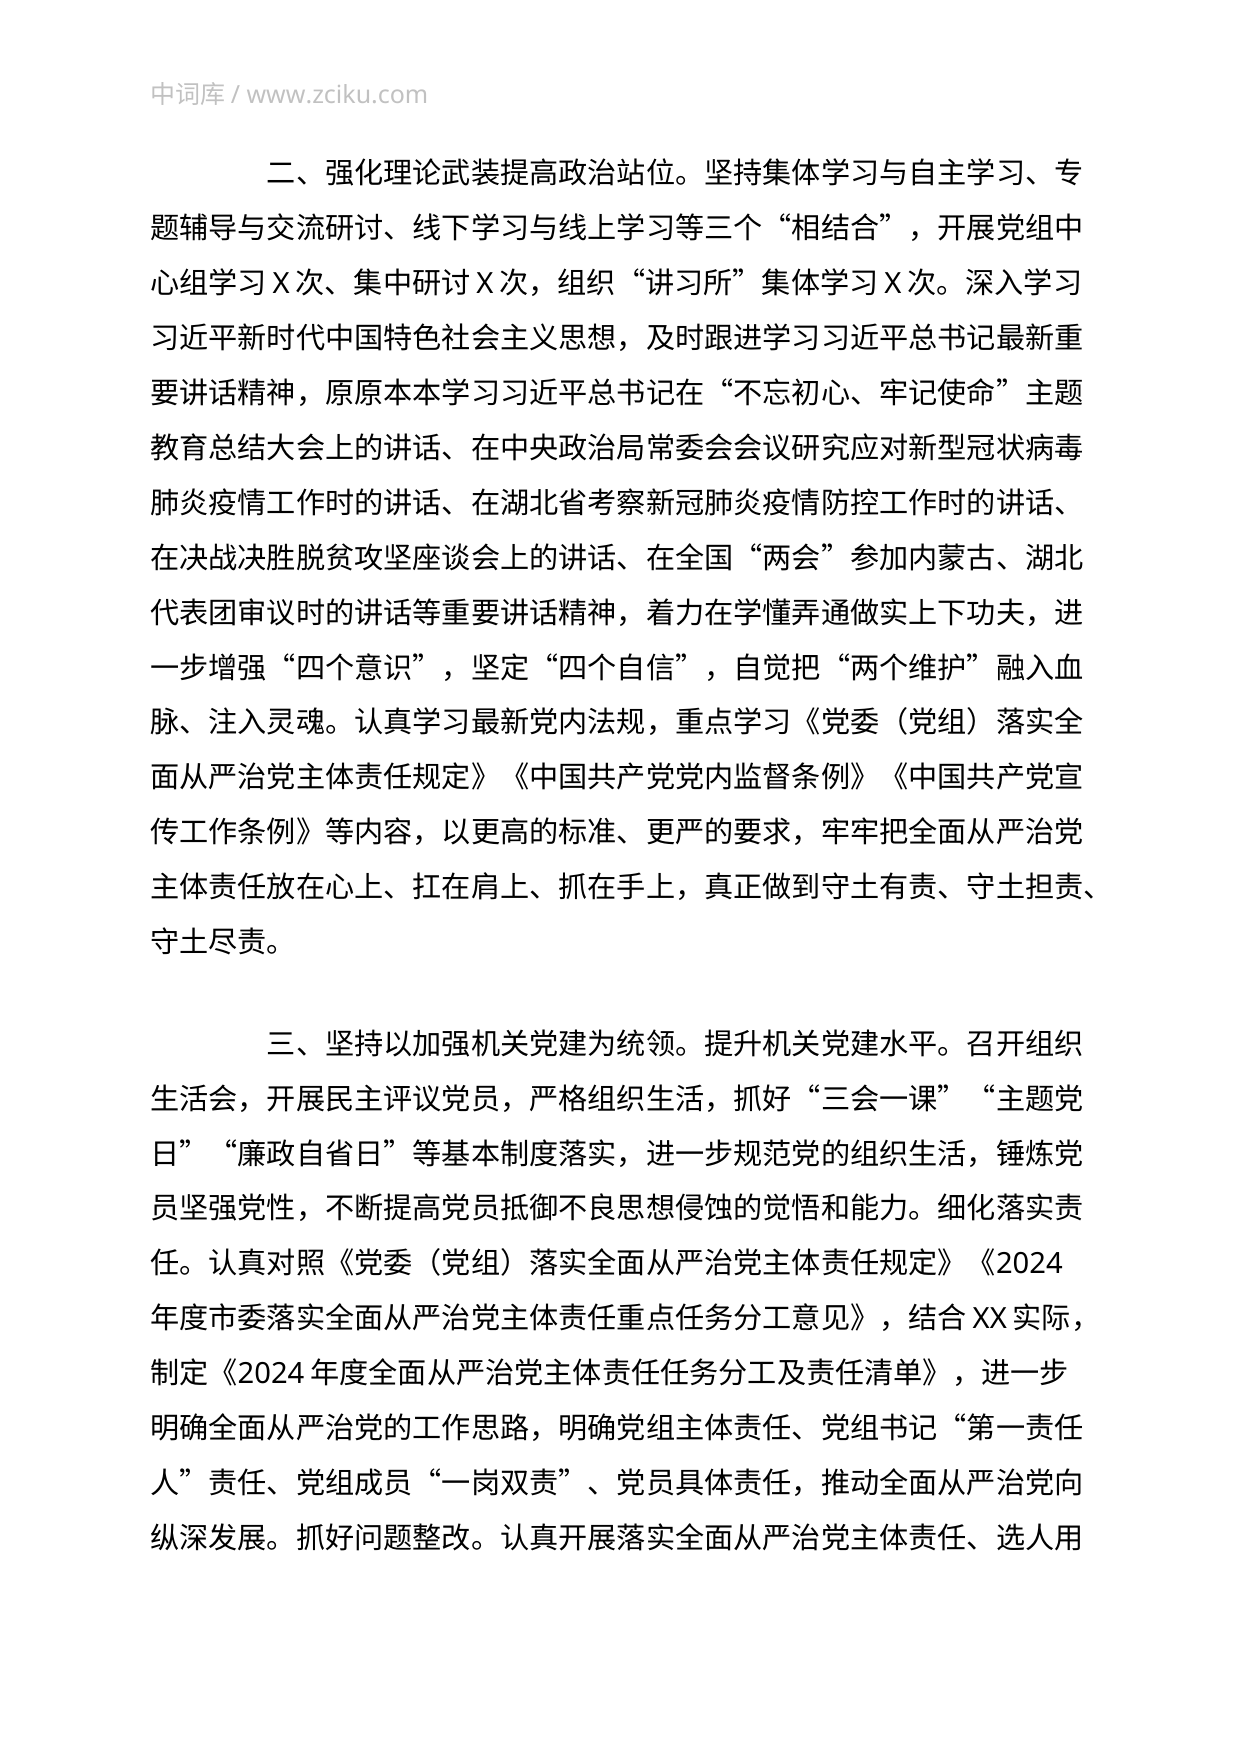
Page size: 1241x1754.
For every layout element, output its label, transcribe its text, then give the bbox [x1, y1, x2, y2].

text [150, 1020, 1090, 1557]
text 二、强化理论武装提高政治站位。坚持集体学习与自主学习、专题辅导与交流研讨、线下学习与线上学习等三个“相结合”，开展党组中心组学习X次、集中研讨X次，组织“讲习所”集体学习X次。深入学习习近平新时代中国特色社会主义思想，及时跟进学习习近平总书记最新重要讲话精神，原原本本学习习近平总书记在“不忘初心、牢记使命”主题教育总结大会上的讲话、在中央政治局常委会会议研究应对新型冠状病毒肺炎疫情工作时的讲话、在湖北省考察新冠肺炎疫情防控工作时的讲话、在决战决胜脱贫攻坚座谈会上的讲话、在全国“两会”参加内蒙古、湖北代表团审议时的讲话等重要讲话精神，着力在学懂弄通做实上下功夫，进一步增强“四个意识”，坚定“四个自信”，自觉把“两个维护”融入血脉、注入灵魂。认真学习最新党内法规，重点学习《党委（党组）落实全面从严治党主体责任规定》《中国共产党党内监督条例》《中国共产党宣传工作条例》等内容，以更高的标准、更严的要求，牢牢把全面从严治党主体责任放在心上、扛在肩上、抓在手上，真正做到守土有责、守土担责、守土尽责。 [150, 150, 1090, 961]
